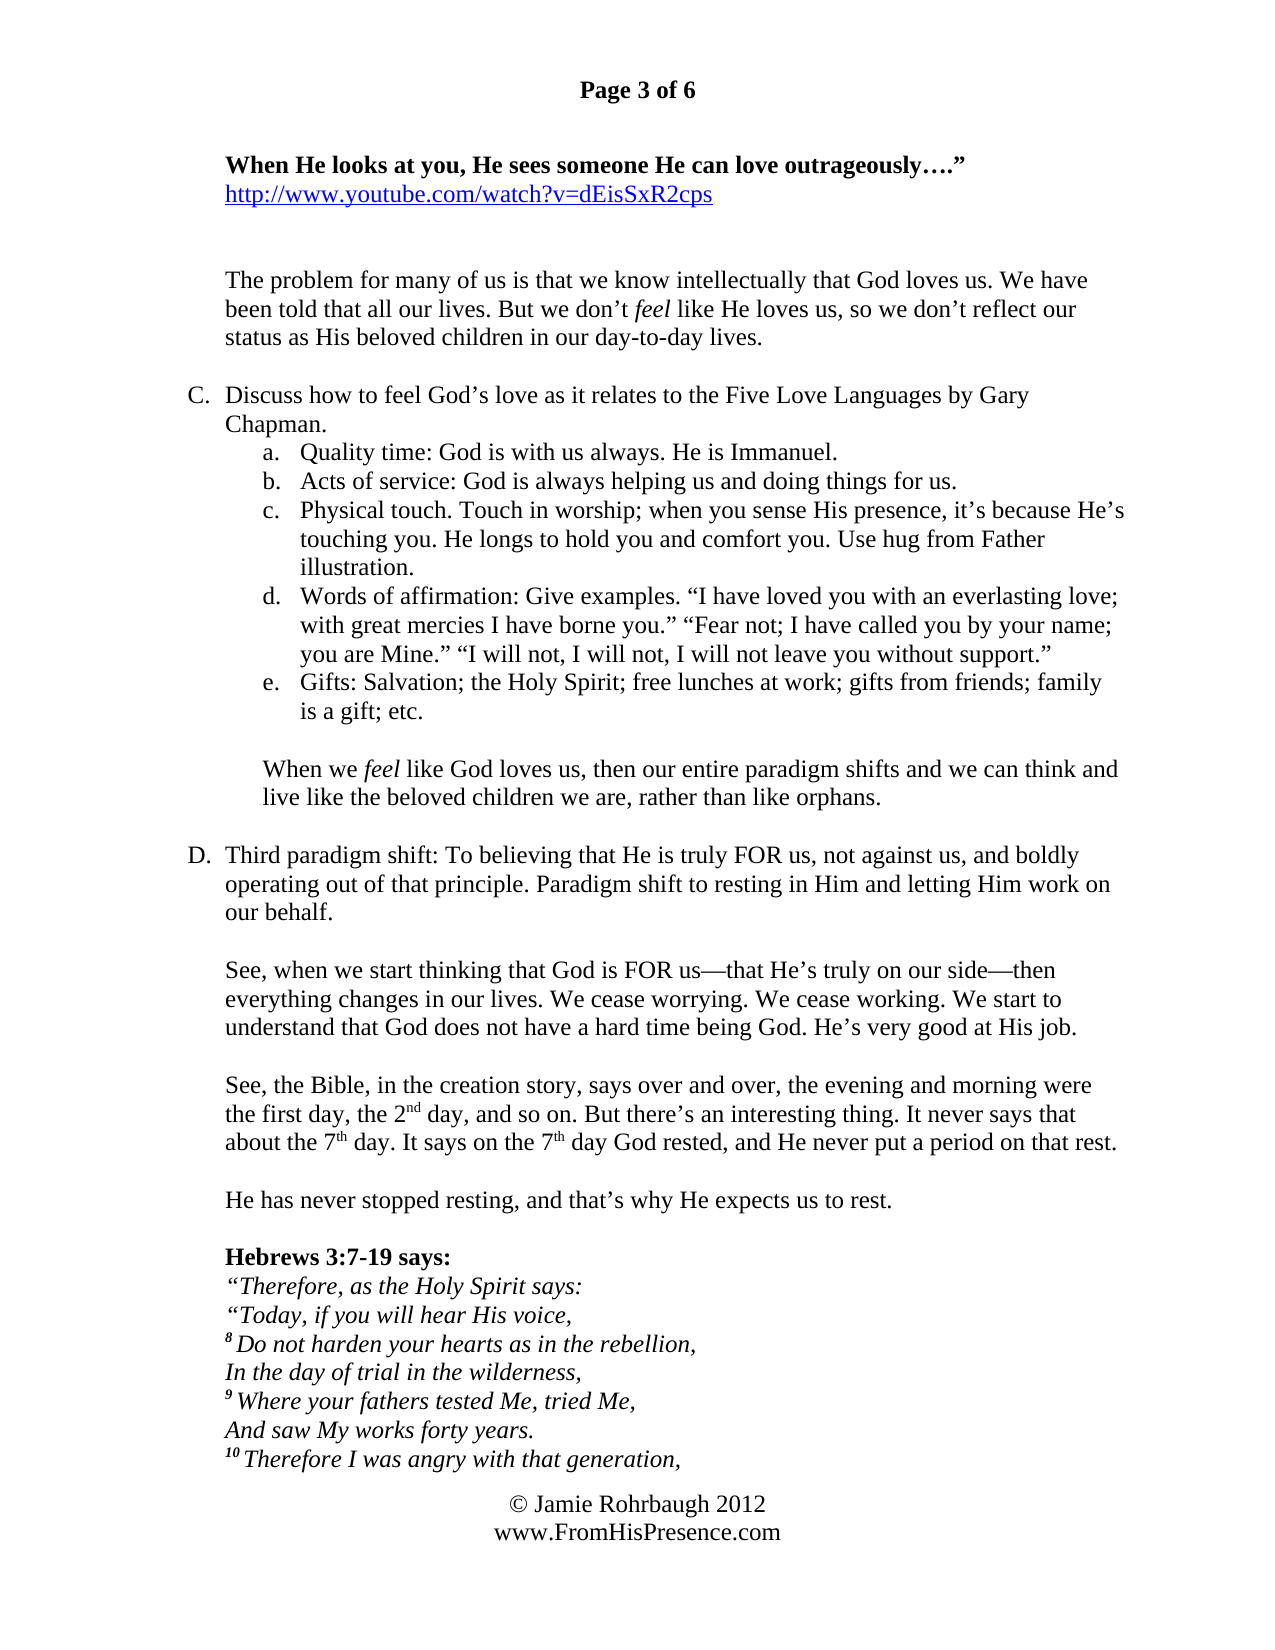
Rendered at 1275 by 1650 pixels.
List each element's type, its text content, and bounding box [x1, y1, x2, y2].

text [225, 1300, 1125, 1472]
text “Therefore, as the Holy Spirit says: [225, 1271, 1125, 1300]
list The problem for many of us is that we know intellectually that God loves us. We have been told that all our lives. But we don’t feel like He loves us, so we don’t reflect our status as His beloved children in our day-to-day lives. [225, 265, 1125, 351]
text He has never stopped resting, and that’s why He expects us to rest. [225, 1185, 1125, 1214]
list Words of affirmation: Give examples. “I have loved you with an everlasting love; with great mercies I have borne you.” “Fear not; I have called you by your name; you are Mine.” “I will not, I will not, I will not leave you without support.” [262, 581, 1125, 667]
list Quality time: God is with us always. He is Immanuel. [262, 437, 1125, 466]
list Acts of service: God is always helping us and doing things for us. [262, 466, 1125, 495]
list Physical touch. Touch in worship; when you sense His presence, it’s because He’s touching you. He longs to hold you and comfort you. Use hug from Father illustration. [262, 495, 1125, 581]
list When we feel like God loves us, then our entire paradigm shifts and we can think and live like the beloved children we are, rather than like orphans. [262, 754, 1125, 811]
list See, the Bible, in the creation story, says over and over, the evening and morning were the first day, the 2nd day, and so on. But there’s an interesting thing. It never says that about the 7th day. It says on the 7th day God rested, and He never put a period on that rest. [225, 1070, 1125, 1156]
text Hebrews 3:7-19 says: [225, 1242, 1125, 1271]
list Third paradigm shift: To believing that He is truly FOR us, not against us, and boldly operating out of that principle. Paradigm shift to resting in Him and letting Him work on our behalf. [187, 840, 1125, 926]
list See, when we start thinking that God is FOR us—that He’s truly on our side—then everything changes in our lives. We cease worrying. We cease working. We start to understand that God does not have a hard time being God. He’s very good at His job. [225, 955, 1125, 1041]
list When He looks at you, He sees someone He can love outrageously….” [225, 150, 1125, 179]
list http://www.youtube.com/watch?v=dEisSxR2cps [225, 179, 1125, 207]
list Gifts: Salvation; the Holy Spirit; free lunches at work; gifts from friends; family is a gift; etc. [262, 667, 1125, 725]
list Discuss how to feel God’s love as it relates to the Five Love Languages by Gary Chapman. [187, 380, 1125, 437]
